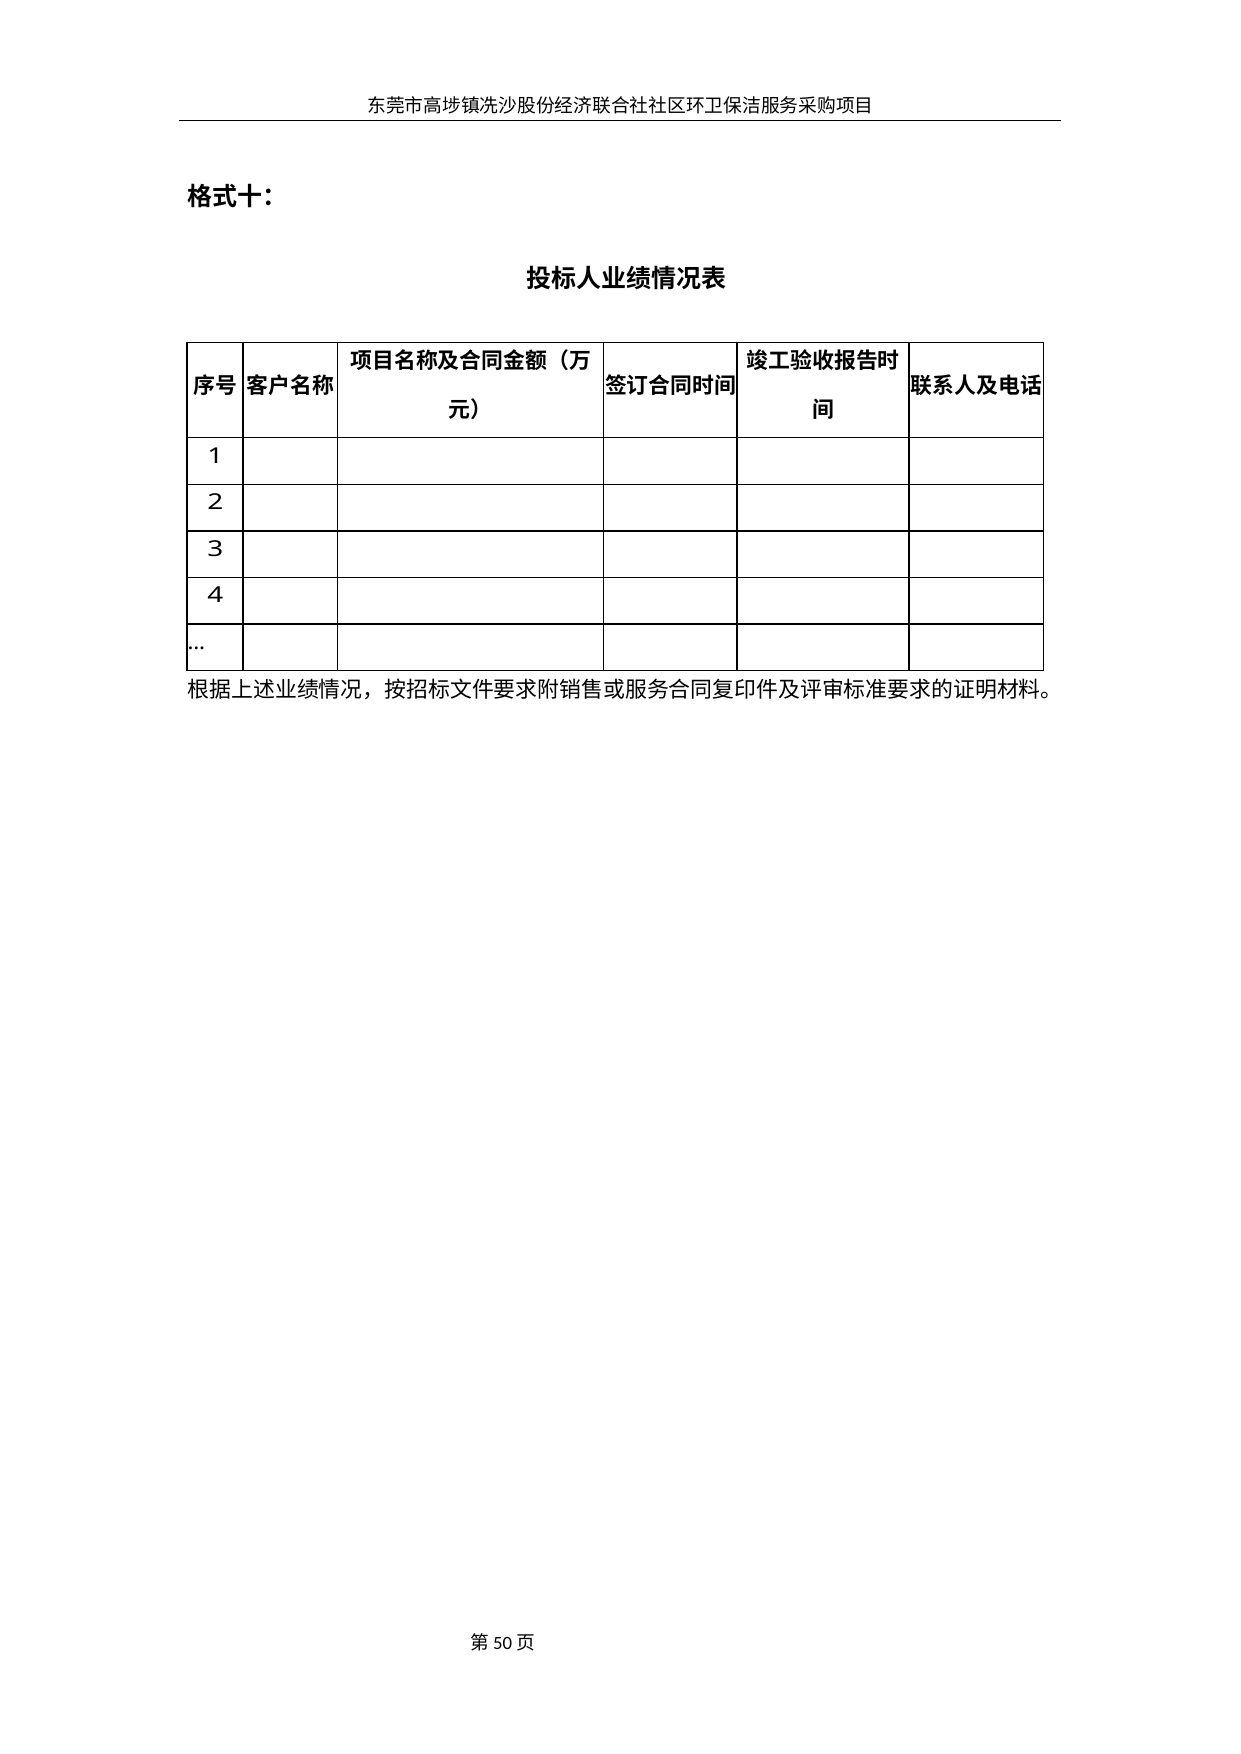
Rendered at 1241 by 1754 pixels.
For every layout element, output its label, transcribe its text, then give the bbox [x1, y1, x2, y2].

table_cell [338, 578, 603, 623]
table_cell [604, 485, 736, 530]
table_header 联系人及电话 [910, 343, 1043, 437]
table_cell [910, 625, 1043, 670]
table_cell [604, 438, 736, 483]
table_cell [910, 438, 1043, 483]
table_cell 3 [188, 532, 242, 577]
table_cell [338, 625, 603, 670]
table_header 项目名称及合同金额（万元） [338, 343, 603, 437]
table_cell [244, 625, 337, 670]
table_cell [604, 625, 736, 670]
table_cell [910, 578, 1043, 623]
table_cell [338, 485, 603, 530]
table_cell [738, 532, 908, 577]
text 投标人业绩情况表 [200, 244, 1053, 309]
table_cell [738, 578, 908, 623]
table_cell 4 [188, 578, 242, 623]
table_cell [338, 438, 603, 483]
table_cell … [188, 625, 242, 670]
table_header 客户名称 [244, 343, 337, 437]
table_header 序号 [188, 343, 242, 437]
table_cell [244, 578, 337, 623]
table_cell [738, 438, 908, 483]
table_cell [244, 532, 337, 577]
table_cell [604, 578, 736, 623]
table_cell [244, 438, 337, 483]
table_cell [738, 485, 908, 530]
table_header 竣工验收报告时间 [738, 343, 908, 437]
table_cell [910, 485, 1043, 530]
table_header 签订合同时间 [604, 343, 736, 437]
table_cell [604, 532, 736, 577]
table_cell 1 [188, 438, 242, 483]
table_cell [738, 625, 908, 670]
text 格式十： [187, 162, 1053, 227]
table_cell 2 [188, 485, 242, 530]
table_cell [244, 485, 337, 530]
text 根据上述业绩情况，按招标文件要求附销售或服务合同复印件及评审标准要求的证明材料。 [187, 671, 1053, 704]
table_cell [910, 532, 1043, 577]
table_cell [338, 532, 603, 577]
